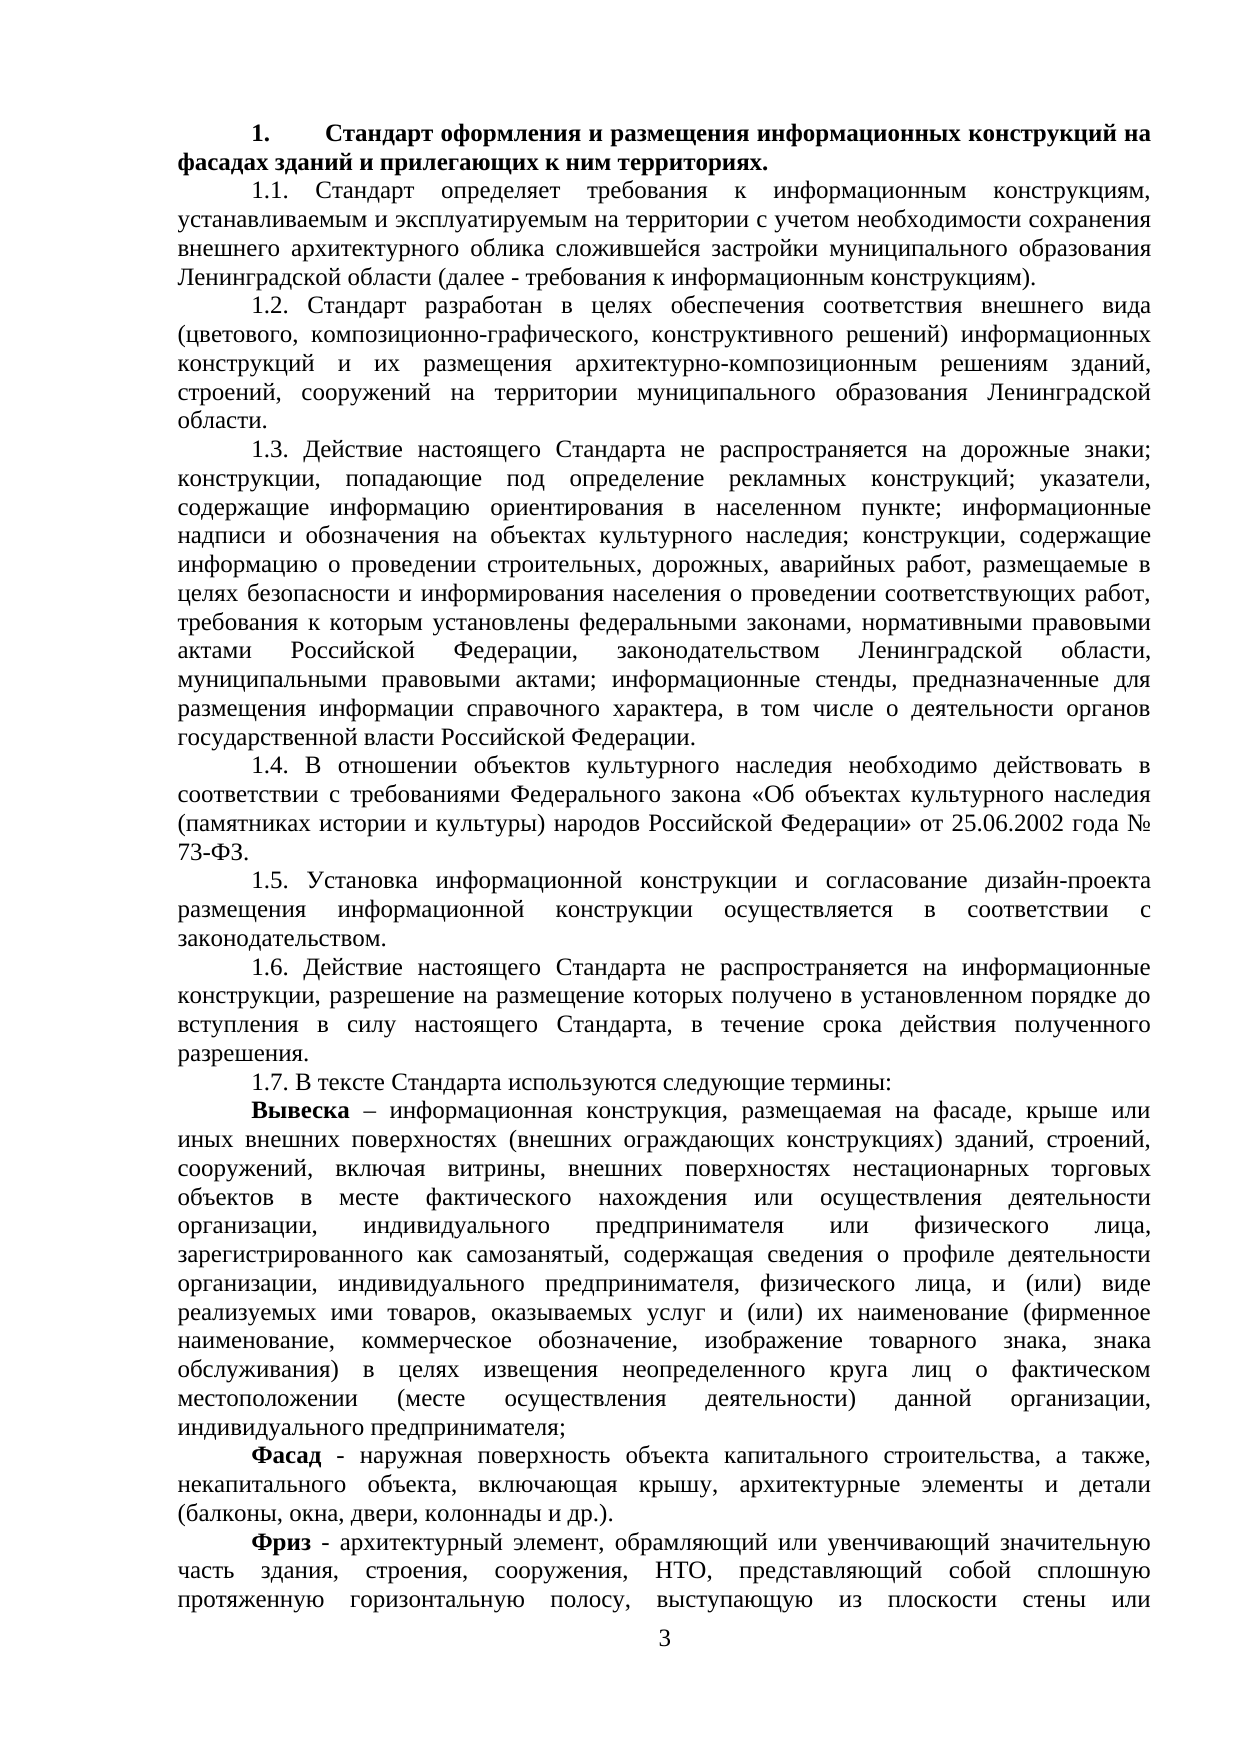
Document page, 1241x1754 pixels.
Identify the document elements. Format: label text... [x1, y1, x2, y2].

text 1.3. Действие настоящего Стандарта не распространяется на дорожные знаки; конструкции, попадающие под определение рекламных конструкций; указатели, содержащие информацию ориентирования в населенном пункте; информационные надписи и обозначения на объектах культурного наследия; конструкции, содержащие информацию о проведении строительных, дорожных, аварийных работ, размещаемые в целях безопасности и информирования населения о проведении соответствующих работ, требования к которым установлены федеральными законами, нормативными правовыми актами Российской Федерации, законодательством Ленинградской области, муниципальными правовыми актами; информационные стенды, предназначенные для размещения информации справочного характера, в том числе о деятельности органов государственной власти Российской Федерации. [177, 434, 1152, 751]
text Вывеска – информационная конструкция, размещаемая на фасаде, крыше или иных внешних поверхностях (внешних ограждающих конструкциях) зданий, строений, сооружений, включая витрины, внешних поверхностях нестационарных торговых объектов в месте фактического нахождения или осуществления деятельности организации, индивидуального предпринимателя или физического лица, зарегистрированного как самозанятый, содержащая сведения о профиле деятельности организации, индивидуального предпринимателя, физического лица, и (или) виде реализуемых ими товаров, оказываемых услуг и (или) их наименование (фирменное наименование, коммерческое обозначение, изображение товарного знака, знака обслуживания) в целях извещения неопределенного круга лиц о фактическом местоположении (месте осуществления деятельности) данной организации, индивидуального предпринимателя; [177, 1096, 1152, 1441]
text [177, 1527, 1152, 1613]
text 1.6. Действие настоящего Стандарта не распространяется на информационные конструкции, разрешение на размещение которых получено в установленном порядке до вступления в силу настоящего Стандарта, в течение срока действия полученного разрешения. [177, 952, 1152, 1067]
text 1.1. Стандарт определяет требования к информационным конструкциям, устанавливаемым и эксплуатируемым на территории с учетом необходимости сохранения внешнего архитектурного облика сложившейся застройки муниципального образования Ленинградской области (далее - требования к информационным конструкциям). [177, 176, 1152, 291]
text Фасад - наружная поверхность объекта капитального строительства, а также, некапитального объекта, включающая крышу, архитектурные элементы и детали (балконы, окна, двери, колоннады и др.). [177, 1441, 1152, 1527]
list Стандарт оформления и размещения информационных конструкций на фасадах зданий и прилегающих к ним территориях. [177, 118, 1152, 176]
text 1.7. В тексте Стандарта используются следующие термины: [177, 1067, 1152, 1096]
text 1.5. Установка информационной конструкции и согласование дизайн-проекта размещения информационной конструкции осуществляется в соответствии с законодательством. [177, 866, 1152, 952]
text 1.4. В отношении объектов культурного наследия необходимо действовать в соответствии с требованиями Федерального закона «Об объектах культурного наследия (памятниках истории и культуры) народов Российской Федерации» от 25.06.2002 года № 73-ФЗ. [177, 751, 1152, 866]
text 1.2. Стандарт разработан в целях обеспечения соответствия внешнего вида (цветового, композиционно-графического, конструктивного решений) информационных конструкций и их размещения архитектурно-композиционным решениям зданий, строений, сооружений на территории муниципального образования Ленинградской области. [177, 291, 1152, 434]
